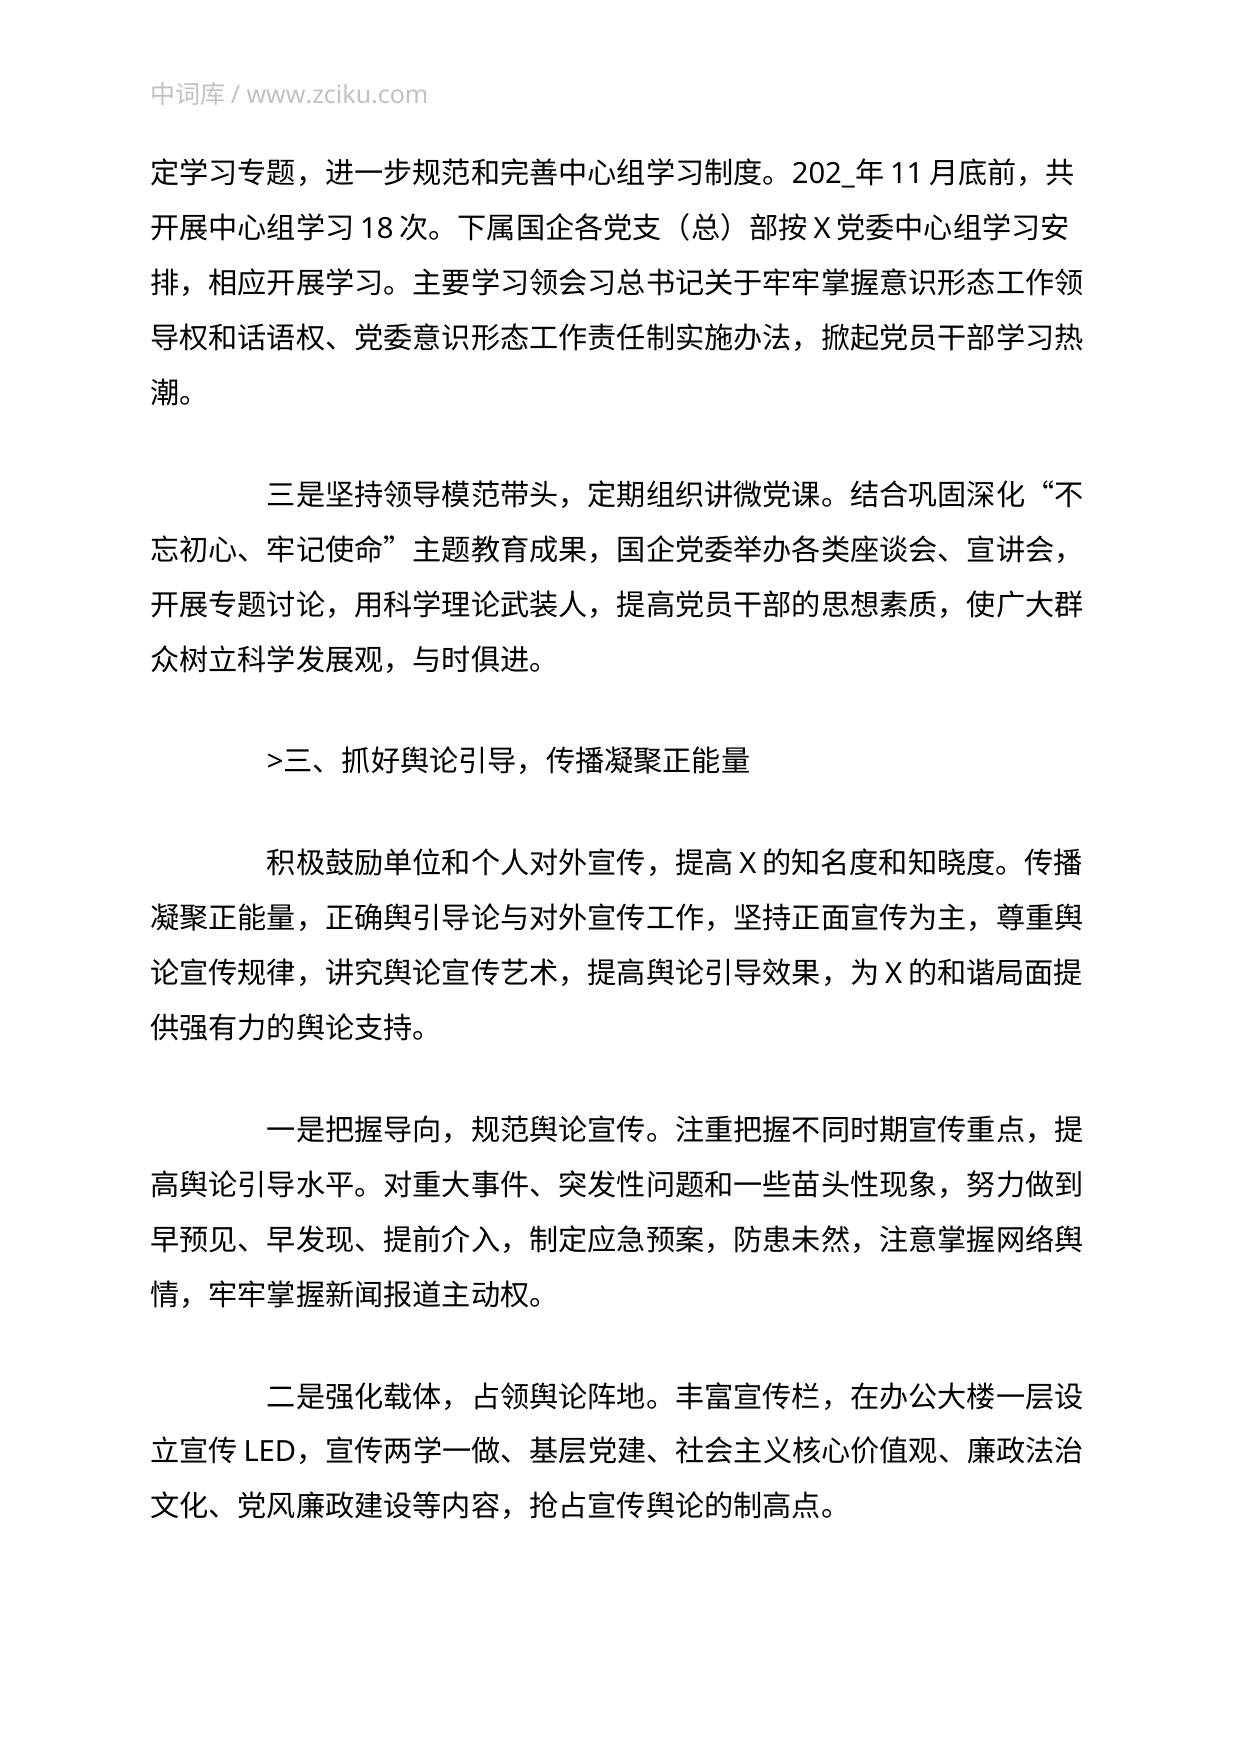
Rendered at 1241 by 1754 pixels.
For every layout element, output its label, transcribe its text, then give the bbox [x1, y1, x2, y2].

text 三是坚持领导模范带头，定期组织讲微党课。结合巩固深化“不忘初心、牢记使命”主题教育成果，国企党委举办各类座谈会、宣讲会，开展专题讨论，用科学理论武装人，提高党员干部的思想素质，使广大群众树立科学发展观，与时俱进。 [150, 472, 1090, 678]
text 积极鼓励单位和个人对外宣传，提高X的知名度和知晓度。传播凝聚正能量，正确舆引导论与对外宣传工作，坚持正面宣传为主，尊重舆论宣传规律，讲究舆论宣传艺术，提高舆论引导效果，为X的和谐局面提供强有力的舆论支持。 [150, 840, 1090, 1047]
text >三、抓好舆论引导，传播凝聚正能量 [150, 738, 1090, 780]
text 二是强化载体，占领舆论阵地。丰富宣传栏，在办公大楼一层设立宣传LED，宣传两学一做、基层党建、社会主义核心价值观、廉政法治文化、党风廉政建设等内容，抢占宣传舆论的制高点。 [150, 1373, 1090, 1525]
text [150, 150, 1090, 412]
text 一是把握导向，规范舆论宣传。注重把握不同时期宣传重点，提高舆论引导水平。对重大事件、突发性问题和一些苗头性现象，努力做到早预见、早发现、提前介入，制定应急预案，防患未然，注意掌握网络舆情，牢牢掌握新闻报道主动权。 [150, 1107, 1090, 1314]
